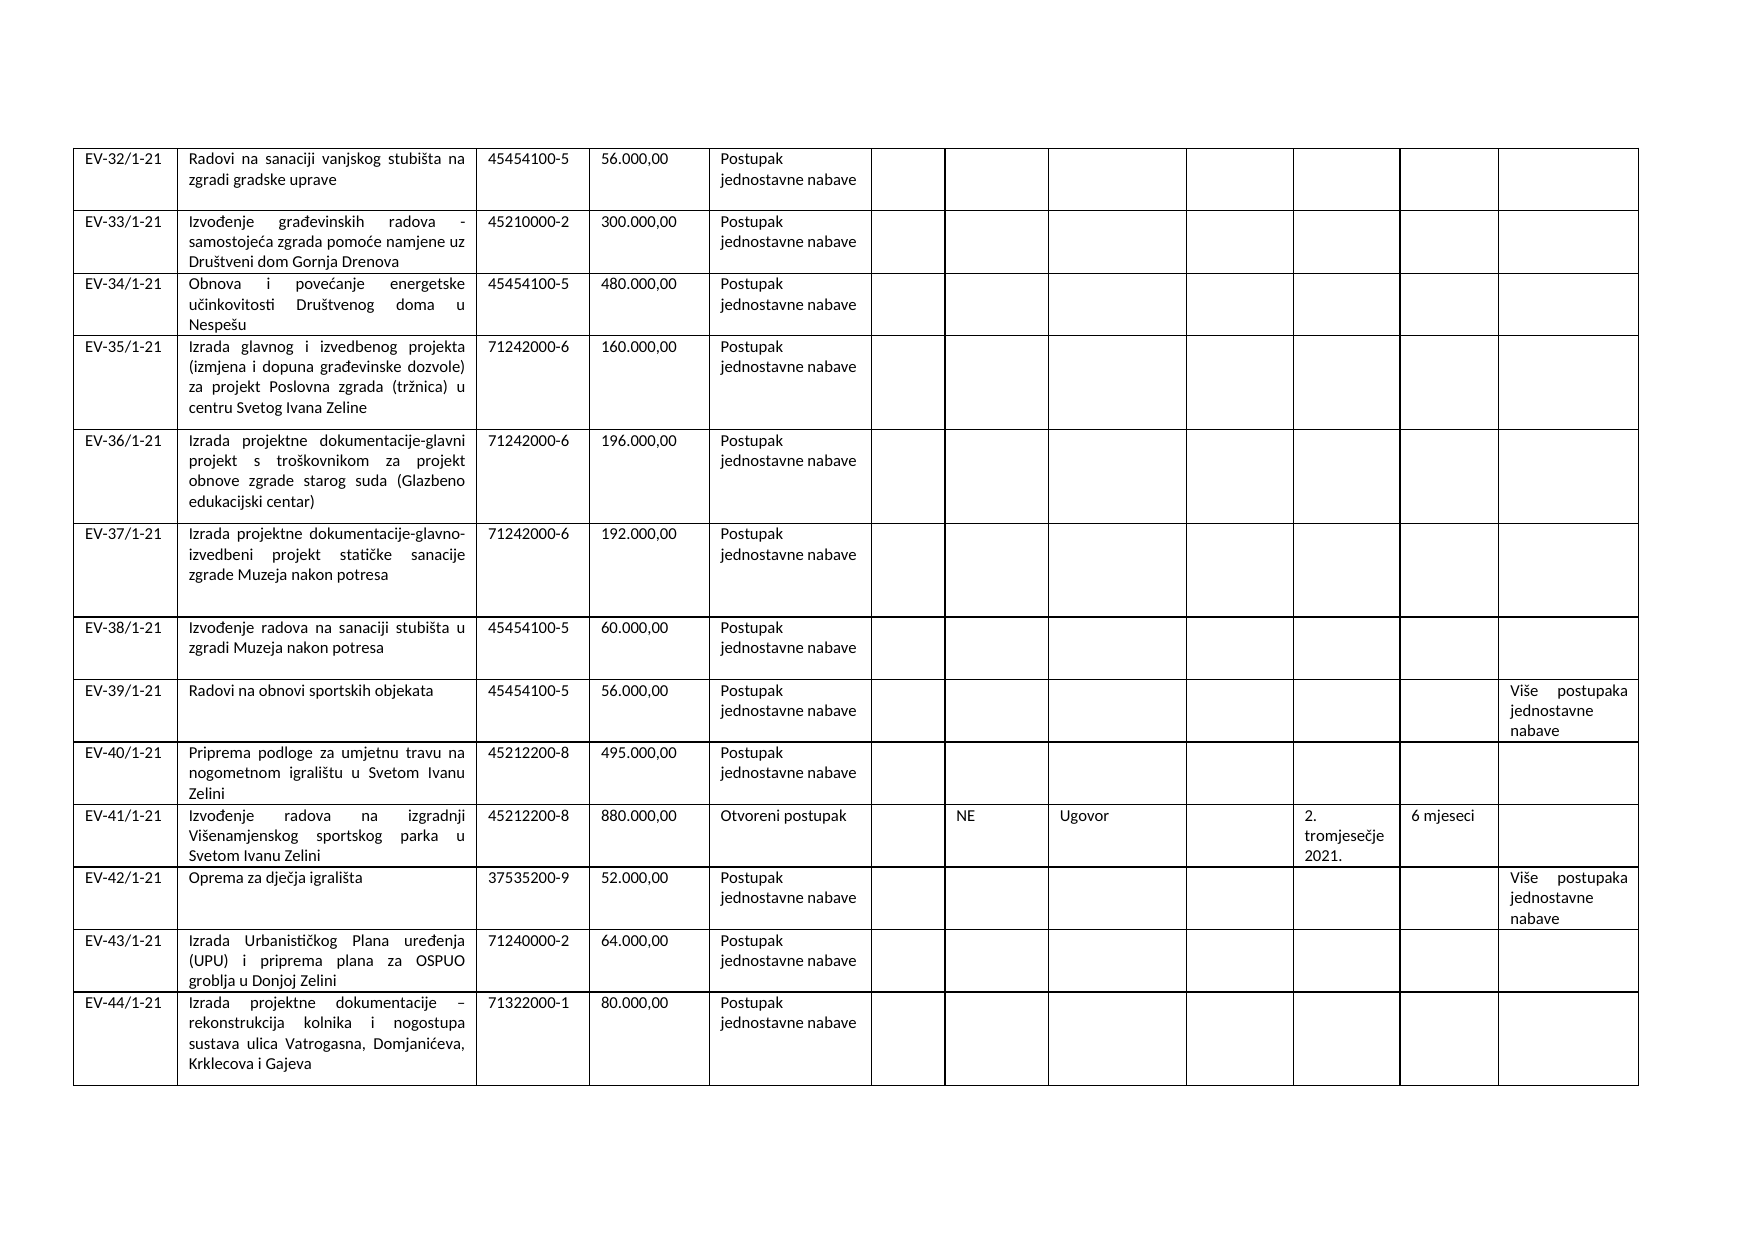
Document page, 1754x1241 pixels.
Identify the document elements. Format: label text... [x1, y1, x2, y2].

table_cell Više postupaka jednostavne nabave [1499, 868, 1638, 929]
table_cell [1401, 274, 1498, 335]
table_cell [1401, 930, 1498, 991]
table_cell [1401, 211, 1498, 273]
table_cell [1187, 274, 1293, 335]
table_cell 71322000-1 [477, 993, 589, 1085]
table_cell [1401, 868, 1498, 929]
table_cell Više postupaka jednostavne nabave [1499, 680, 1638, 741]
table_cell [1187, 524, 1293, 616]
table_cell 71240000-2 [477, 930, 589, 991]
table_cell Izrada projektne dokumentacije – rekonstrukcija kolnika i nogostupa sustava ulica Vatrogasna, Domjanićeva, Krklecova i Gajeva [178, 993, 476, 1085]
table_cell [872, 680, 944, 741]
table_cell 2. tromjesečje 2021. [1294, 805, 1399, 866]
table_cell Postupak jednostavne nabave [710, 211, 871, 273]
table_cell [1499, 336, 1638, 429]
table_cell EV-39/1-21 [74, 680, 177, 741]
table_cell Postupak jednostavne nabave [710, 930, 871, 991]
table_cell EV-36/1-21 [74, 430, 177, 523]
table_cell 45454100-5 [477, 149, 589, 210]
table_cell [1401, 743, 1498, 804]
table_cell 71242000-6 [477, 430, 589, 523]
table_cell [946, 524, 1048, 616]
table_cell [946, 274, 1048, 335]
table_cell EV-35/1-21 [74, 336, 177, 429]
table_cell [872, 618, 944, 679]
table_cell 495.000,00 [590, 743, 709, 804]
table_cell 300.000,00 [590, 211, 709, 273]
table_cell [1499, 274, 1638, 335]
table_cell EV-33/1-21 [74, 211, 177, 273]
table_cell [1049, 430, 1186, 523]
table_cell Priprema podloge za umjetnu travu na nogometnom igralištu u Svetom Ivanu Zelini [178, 743, 476, 804]
table_cell [1187, 430, 1293, 523]
table_cell [1049, 993, 1186, 1085]
table_cell [946, 211, 1048, 273]
table_cell [1294, 430, 1399, 523]
table_cell [1401, 993, 1498, 1085]
table_cell Oprema za dječja igrališta [178, 868, 476, 929]
table_cell [1049, 524, 1186, 616]
table_cell [1294, 149, 1399, 210]
table_cell [946, 868, 1048, 929]
table_cell [1187, 930, 1293, 991]
table_cell [1401, 336, 1498, 429]
table_cell [1499, 211, 1638, 273]
table_cell [1187, 805, 1293, 866]
table_cell 196.000,00 [590, 430, 709, 523]
table_cell Radovi na sanaciji vanjskog stubišta na zgradi gradske uprave [178, 149, 476, 210]
table_cell Postupak jednostavne nabave [710, 868, 871, 929]
table_cell [872, 805, 944, 866]
table_cell [1294, 618, 1399, 679]
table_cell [710, 149, 871, 210]
table_cell [1294, 336, 1399, 429]
table_cell [1499, 993, 1638, 1085]
table_cell [1401, 618, 1498, 679]
table_cell Izrada projektne dokumentacije-glavno-izvedbeni projekt statičke sanacije zgrade Muzeja nakon potresa [178, 524, 476, 616]
table_cell [1294, 524, 1399, 616]
table_cell [946, 930, 1048, 991]
table_cell EV-38/1-21 [74, 618, 177, 679]
table_cell [1401, 524, 1498, 616]
table_cell [946, 743, 1048, 804]
table_cell [1049, 680, 1186, 741]
table_cell [872, 430, 944, 523]
table_cell 52.000,00 [590, 868, 709, 929]
table_cell 80.000,00 [590, 993, 709, 1085]
table_cell [1049, 618, 1186, 679]
table_cell [1049, 868, 1186, 929]
table_cell [1049, 336, 1186, 429]
table_cell [1187, 680, 1293, 741]
table_cell [1294, 680, 1399, 741]
table_cell [946, 430, 1048, 523]
table_cell [1187, 149, 1293, 210]
table_cell 45212200-8 [477, 805, 589, 866]
table_cell [1499, 149, 1638, 210]
table_cell Izvođenje radova na sanaciji stubišta u zgradi Muzeja nakon potresa [178, 618, 476, 679]
table_cell Postupak jednostavne nabave [710, 680, 871, 741]
table_cell 60.000,00 [590, 618, 709, 679]
table_cell [1187, 743, 1293, 804]
table_cell Izrada Urbanističkog Plana uređenja (UPU) i priprema plana za OSPUO groblja u Donjoj Zelini [178, 930, 476, 991]
table_cell [1294, 930, 1399, 991]
table_cell NE [946, 805, 1048, 866]
table_cell Postupak jednostavne nabave [710, 618, 871, 679]
table_cell Izrada glavnog i izvedbenog projekta (izmjena i dopuna građevinske dozvole) za projekt Poslovna zgrada (tržnica) u centru Svetog Ivana Zeline [178, 336, 476, 429]
table_cell [1049, 743, 1186, 804]
table_cell [1499, 618, 1638, 679]
table_cell [946, 149, 1048, 210]
table_cell Izrada projektne dokumentacije-glavni projekt s troškovnikom za projekt obnove zgrade starog suda (Glazbeno edukacijski centar) [178, 430, 476, 523]
table_cell [1294, 211, 1399, 273]
table_cell 480.000,00 [590, 274, 709, 335]
table_cell [1187, 618, 1293, 679]
table_cell [872, 524, 944, 616]
table_cell [1499, 743, 1638, 804]
table_cell [1401, 430, 1498, 523]
table_cell Obnova i povećanje energetske učinkovitosti Društvenog doma u Nespešu [178, 274, 476, 335]
table_cell EV-41/1-21 [74, 805, 177, 866]
table_cell EV-37/1-21 [74, 524, 177, 616]
table_cell [1294, 993, 1399, 1085]
table_cell Izvođenje radova na izgradnji Višenamjenskog sportskog parka u Svetom Ivanu Zelini [178, 805, 476, 866]
table_cell [872, 743, 944, 804]
table_cell [1187, 993, 1293, 1085]
table_cell 37535200-9 [477, 868, 589, 929]
table_cell Postupak jednostavne nabave [710, 430, 871, 523]
table_cell 192.000,00 [590, 524, 709, 616]
table_cell Otvoreni postupak [710, 805, 871, 866]
table_cell [1049, 149, 1186, 210]
table_cell [872, 274, 944, 335]
table_cell 71242000-6 [477, 336, 589, 429]
table_cell [1294, 868, 1399, 929]
table_cell Postupak jednostavne nabave [710, 524, 871, 616]
table_cell EV-44/1-21 [74, 993, 177, 1085]
table_cell 71242000-6 [477, 524, 589, 616]
table_cell 45454100-5 [477, 680, 589, 741]
table_cell 56.000,00 [590, 149, 709, 210]
table_cell [872, 211, 944, 273]
table_cell Postupak jednostavne nabave [710, 274, 871, 335]
table_cell Ugovor [1049, 805, 1186, 866]
table_cell [1499, 930, 1638, 991]
table_cell [1187, 211, 1293, 273]
table_cell 45212200-8 [477, 743, 589, 804]
table_cell [1499, 805, 1638, 866]
table_cell [872, 993, 944, 1085]
table_cell [946, 993, 1048, 1085]
table_cell 45454100-5 [477, 274, 589, 335]
table_cell [872, 149, 944, 210]
table_cell [1049, 930, 1186, 991]
table_cell EV-34/1-21 [74, 274, 177, 335]
table_cell 45454100-5 [477, 618, 589, 679]
table_cell Postupak jednostavne nabave [710, 743, 871, 804]
table_cell 45210000-2 [477, 211, 589, 273]
table_cell 56.000,00 [590, 680, 709, 741]
table_cell EV-43/1-21 [74, 930, 177, 991]
table_cell 6 mjeseci [1401, 805, 1498, 866]
table_cell EV-32/1-21 [74, 149, 177, 210]
table_cell 64.000,00 [590, 930, 709, 991]
table_cell [1294, 274, 1399, 335]
table_cell [946, 336, 1048, 429]
table_cell EV-42/1-21 [74, 868, 177, 929]
table_cell [1187, 868, 1293, 929]
table_cell [1294, 743, 1399, 804]
table_cell 160.000,00 [590, 336, 709, 429]
table_cell Radovi na obnovi sportskih objekata [178, 680, 476, 741]
table_cell [946, 680, 1048, 741]
table_cell [1187, 336, 1293, 429]
table_cell [872, 868, 944, 929]
table_cell 880.000,00 [590, 805, 709, 866]
table_cell [1401, 680, 1498, 741]
table_cell [872, 930, 944, 991]
table_cell [1401, 149, 1498, 210]
table_cell [946, 618, 1048, 679]
table_cell [1499, 524, 1638, 616]
table_cell [1049, 274, 1186, 335]
table_cell Izvođenje građevinskih radova - samostojeća zgrada pomoće namjene uz Društveni dom Gornja Drenova [178, 211, 476, 273]
table_cell [1049, 211, 1186, 273]
table_cell [872, 336, 944, 429]
table_cell Postupak jednostavne nabave [710, 993, 871, 1085]
table_cell Postupak jednostavne nabave [710, 336, 871, 429]
table_cell EV-40/1-21 [74, 743, 177, 804]
table_cell [1499, 430, 1638, 523]
